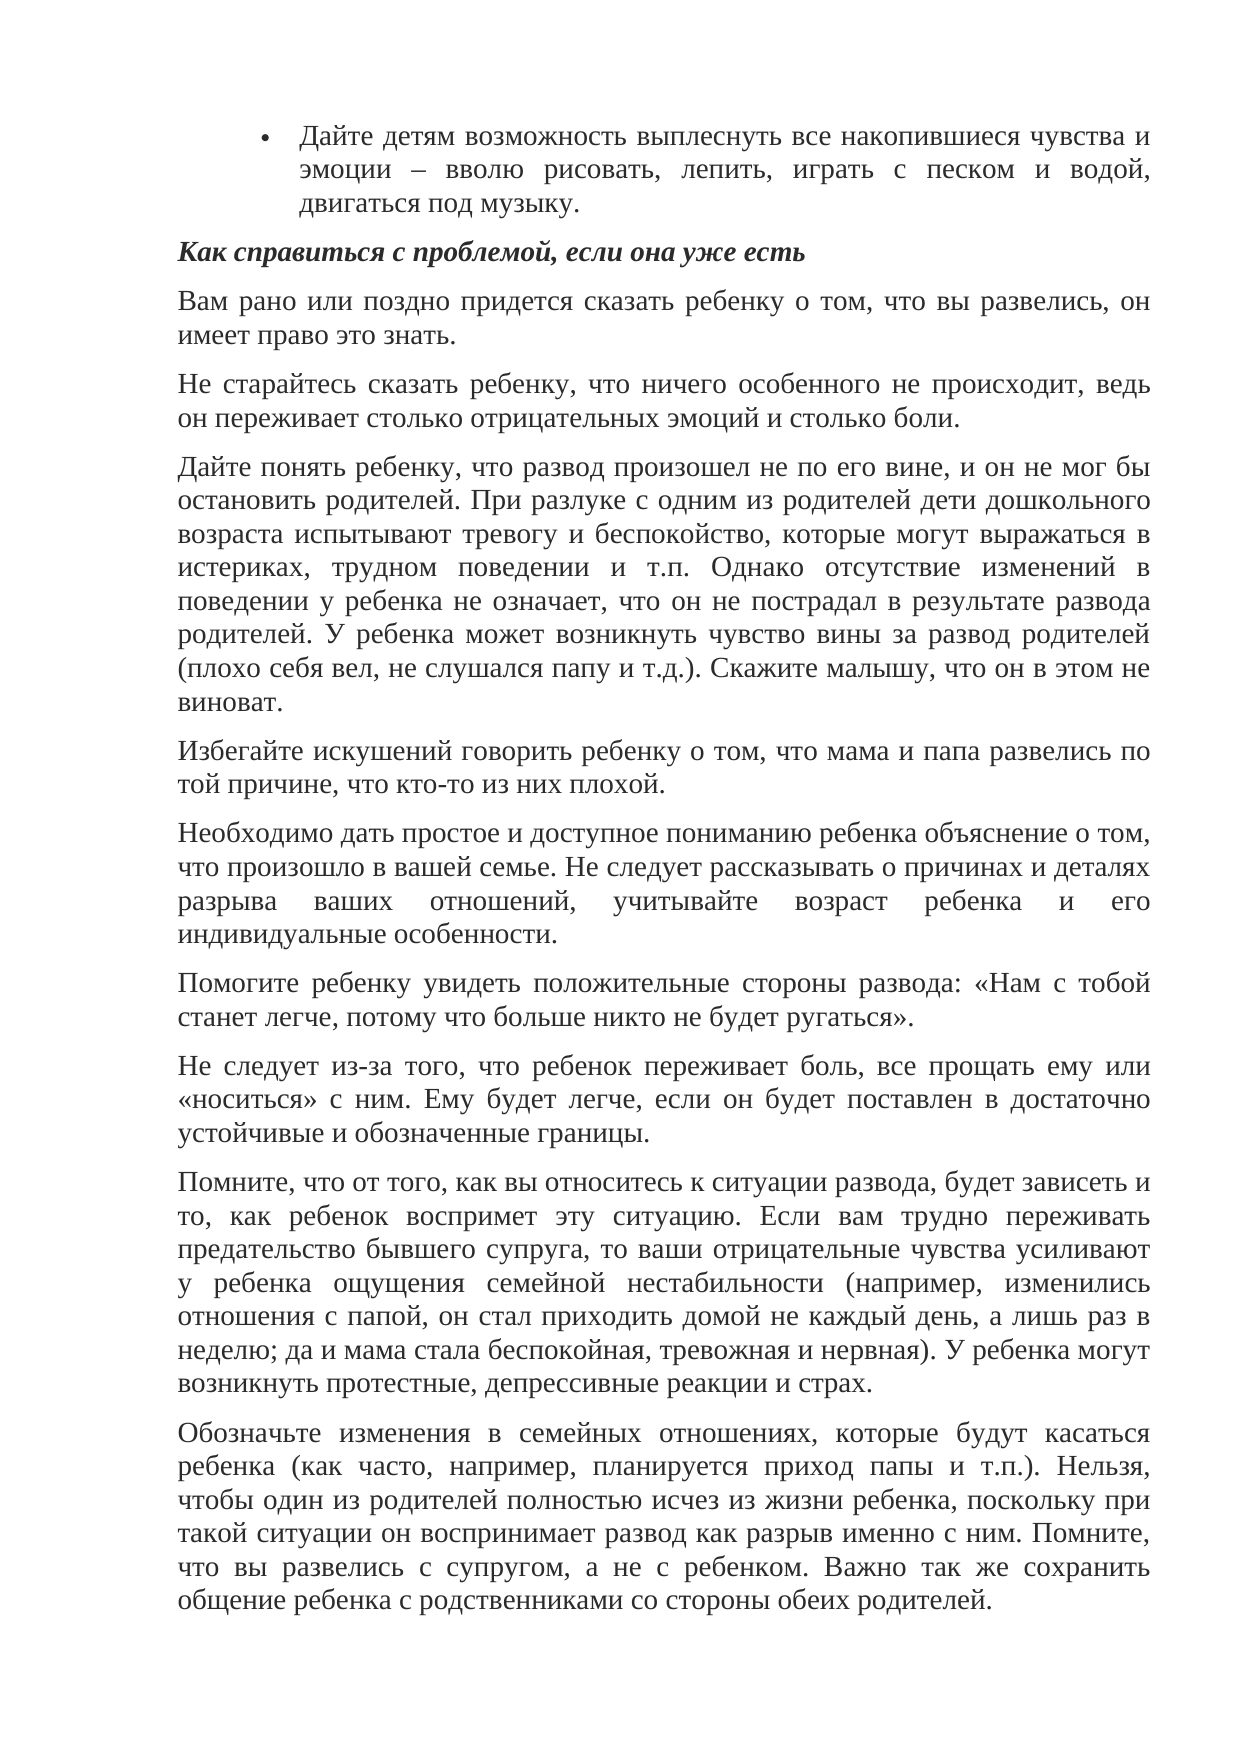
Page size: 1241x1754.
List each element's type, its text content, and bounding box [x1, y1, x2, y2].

text Вам рано или поздно придется сказать ребенку о том, что вы развелись, он имеет право это знать. [177, 283, 1152, 351]
text Помните, что от того, как вы относитесь к ситуации развода, будет зависеть и то, как ребенок воспримет эту ситуацию. Если вам трудно переживать предательство бывшего супруга, то ваши отрицательные чувства усиливают у ребенка ощущения семейной нестабильности (например, изменились отношения с папой, он стал приходить домой не каждый день, а лишь раз в неделю; да и мама стала беспокойная, тревожная и нервная). У ребенка могут возникнуть протестные, депрессивные реакции и страх. [177, 1164, 1152, 1399]
text Необходимо дать простое и доступное пониманию ребенка объяснение о том, что произошло в вашей семье. Не следует рассказывать о причинах и деталях разрыва ваших отношений, учитывайте возраст ребенка и его индивидуальные особенности. [177, 816, 1152, 950]
list Дайте детям возможность выплеснуть все накопившиеся чувства и эмоции – вволю рисовать, лепить, играть с песком и водой, двигаться под музыку. [262, 118, 1152, 219]
text Избегайте искушений говорить ребенку о том, что мама и папа развелись по той причине, что кто-то из них плохой. [177, 733, 1152, 800]
text Дайте понять ребенку, что развод произошел не по его вине, и он не мог бы остановить родителей. При разлуке с одним из родителей дети дошкольного возраста испытывают тревогу и беспокойство, которые могут выражаться в истериках, трудном поведении и т.п. Однако отсутствие изменений в поведении у ребенка не означает, что он не пострадал в результате развода родителей. У ребенка может возникнуть чувство вины за развод родителей (плохо себя вел, не слушался папу и т.д.). Скажите малышу, что он в этом не виноват. [177, 449, 1152, 717]
text Как справиться с проблемой, если она уже есть [177, 234, 1152, 268]
text Не старайтесь сказать ребенку, что ничего особенного не происходит, ведь он переживает столько отрицательных эмоций и столько боли. [177, 366, 1152, 433]
text Не следует из-за того, что ребенок переживает боль, все прощать ему или «носиться» с ним. Ему будет легче, если он будет поставлен в достаточно устойчивые и обозначенные границы. [177, 1048, 1152, 1149]
text Обозначьте изменения в семейных отношениях, которые будут касаться ребенка (как часто, например, планируется приход папы и т.п.). Нельзя, чтобы один из родителей полностью исчез из жизни ребенка, поскольку при такой ситуации он воспринимает развод как разрыв именно с ним. Помните, что вы развелись с супругом, а не с ребенком. Важно так же сохранить общение ребенка с родственниками со стороны обеих родителей. [177, 1415, 1152, 1616]
text Помогите ребенку увидеть положительные стороны развода: «Нам с тобой станет легче, потому что больше никто не будет ругаться». [177, 965, 1152, 1032]
